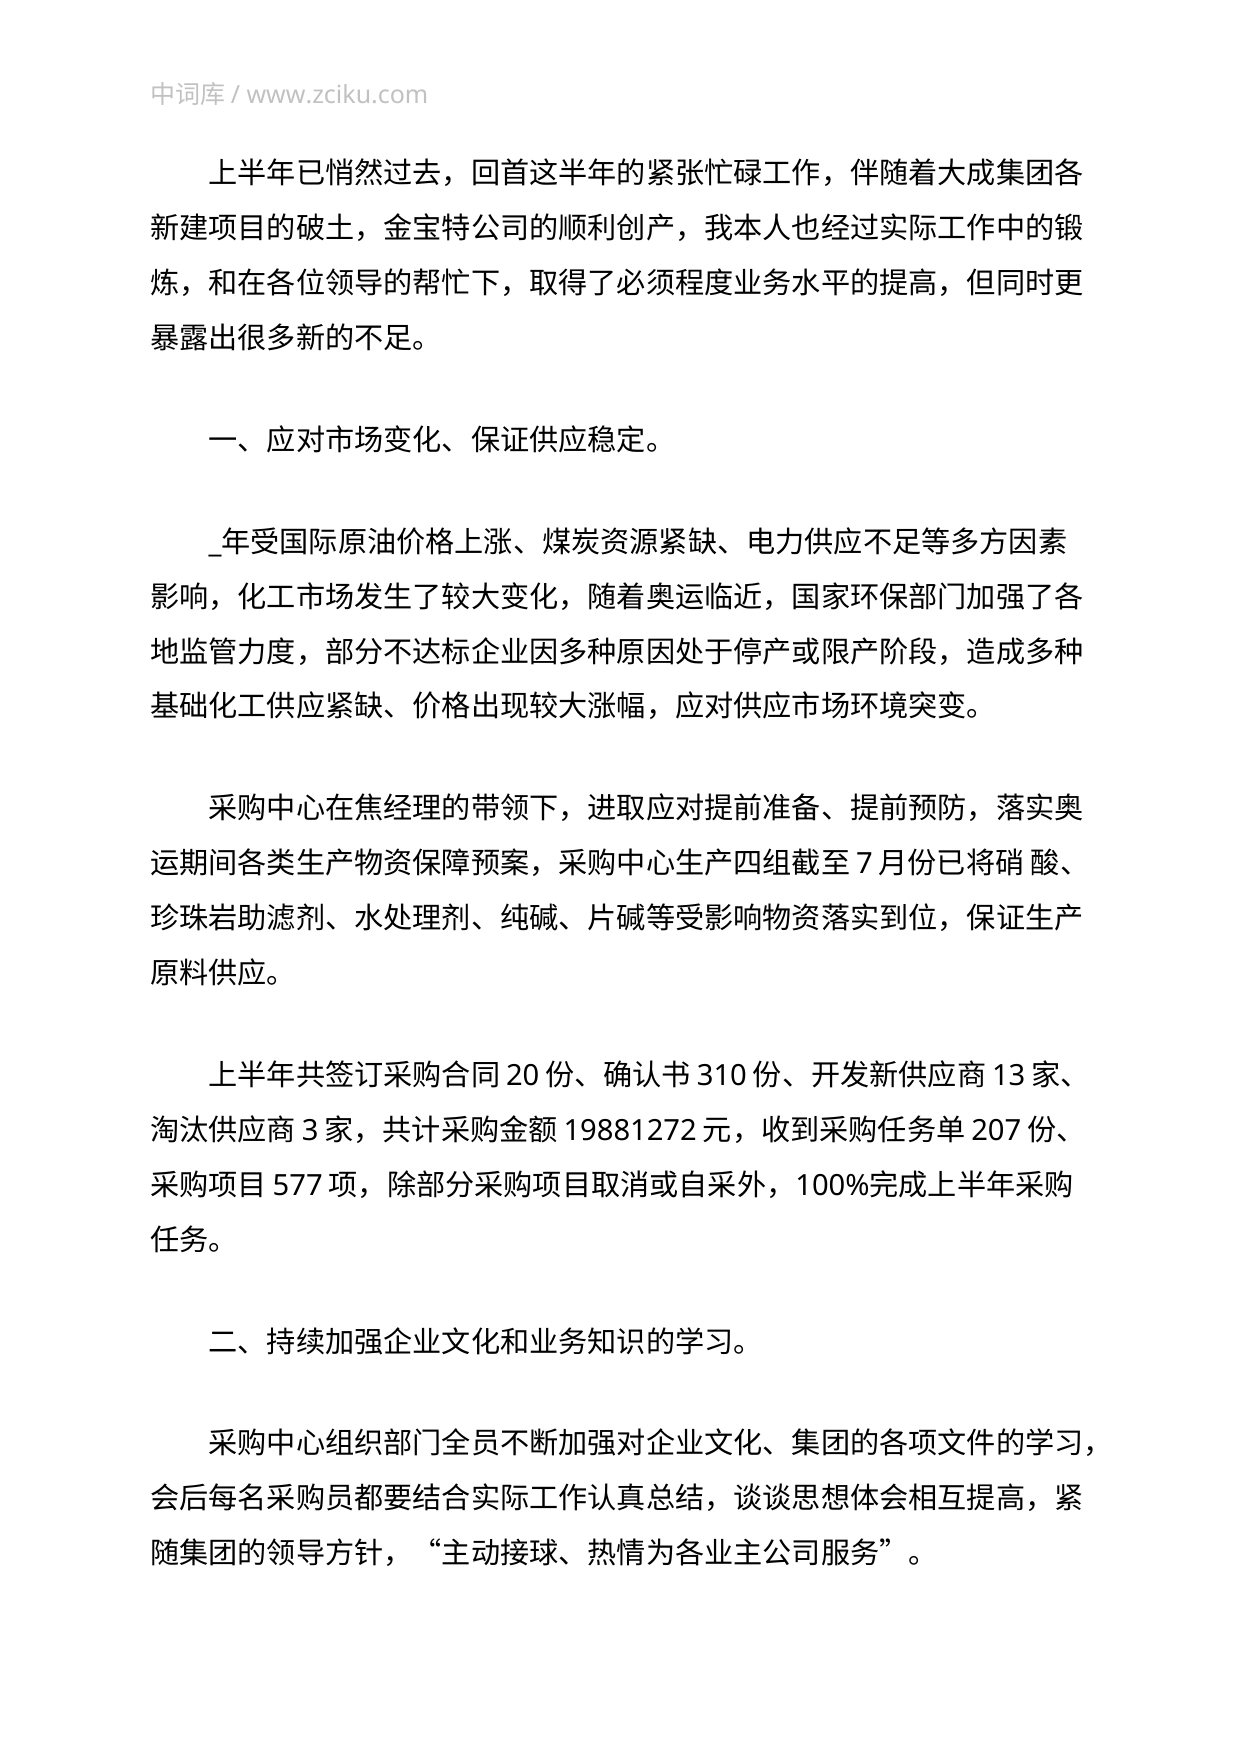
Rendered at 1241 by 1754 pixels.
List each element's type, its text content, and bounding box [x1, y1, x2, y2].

text _年受国际原油价格上涨、煤炭资源紧缺、电力供应不足等多方因素影响，化工市场发生了较大变化，随着奥运临近，国家环保部门加强了各地监管力度，部分不达标企业因多种原因处于停产或限产阶段，造成多种基础化工供应紧缺、价格出现较大涨幅，应对供应市场环境突变。 [150, 518, 1090, 725]
text 上半年共签订采购合同20份、确认书310份、开发新供应商13家、淘汰供应商3家，共计采购金额19881272元，收到采购任务单207份、采购项目577项，除部分采购项目取消或自采外，100%完成上半年采购任务。 [150, 1051, 1090, 1259]
text 采购中心在焦经理的带领下，进取应对提前准备、提前预防，落实奥运期间各类生产物资保障预案，采购中心生产四组截至7月份已将硝 酸、珍珠岩助滤剂、水处理剂、纯碱、片碱等受影响物资落实到位，保证生产原料供应。 [150, 785, 1090, 992]
text 上半年已悄然过去，回首这半年的紧张忙碌工作，伴随着大成集团各新建项目的破土，金宝特公司的顺利创产，我本人也经过实际工作中的锻炼，和在各位领导的帮忙下，取得了必须程度业务水平的提高，但同时更暴露出很多新的不足。 [150, 150, 1090, 357]
text 二、持续加强企业文化和业务知识的学习。 [150, 1318, 1090, 1360]
text 采购中心组织部门全员不断加强对企业文化、集团的各项文件的学习，会后每名采购员都要结合实际工作认真总结，谈谈思想体会相互提高，紧随集团的领导方针，“主动接球、热情为各业主公司服务”。 [150, 1420, 1090, 1572]
text 一、应对市场变化、保证供应稳定。 [150, 416, 1090, 459]
